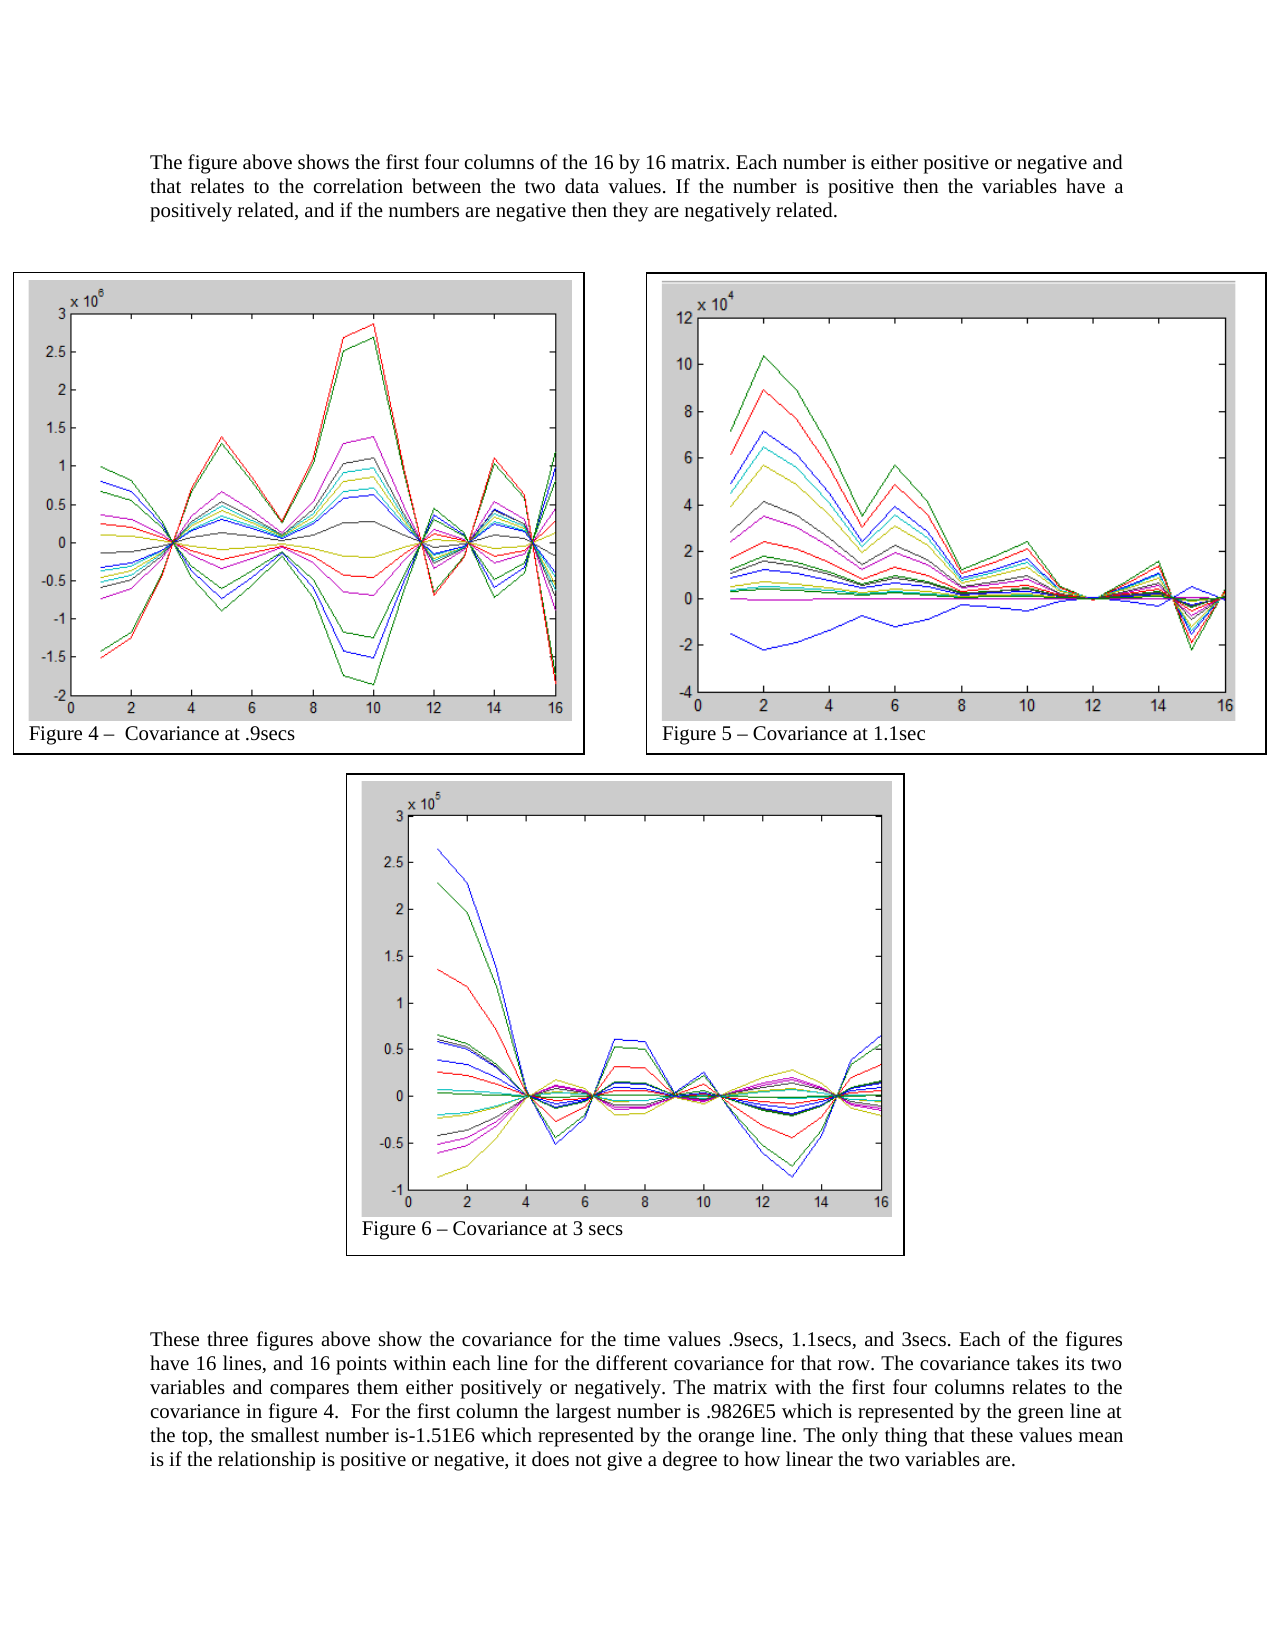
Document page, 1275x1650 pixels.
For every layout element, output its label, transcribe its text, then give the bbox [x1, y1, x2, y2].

text These three figures above show the covariance for the time values .9secs, 1.1secs, and 3secs. Each of the figures have 16 lines, and 16 points within each line for the different covariance for that row. The covariance takes its two variables and compares them either positively or negatively. The matrix with the first four columns relates to the covariance in figure 4. For the first column the largest number is .9826E5 which is represented by the green line at the top, the smallest number is-1.51E6 which represented by the orange line. The only thing that these values mean is if the relationship is positive or negative, it does not give a degree to how linear the two variables are. [150, 1327, 1125, 1471]
picture [28, 280, 572, 721]
text The figure above shows the first four columns of the 16 by 16 matrix. Each number is either positive or negative and that relates to the correlation between the two data values. If the number is positive then the variables have a positively related, and if the numbers are negative then they are negatively related. [150, 150, 1125, 222]
picture [661, 280, 1236, 721]
picture [361, 781, 892, 1217]
